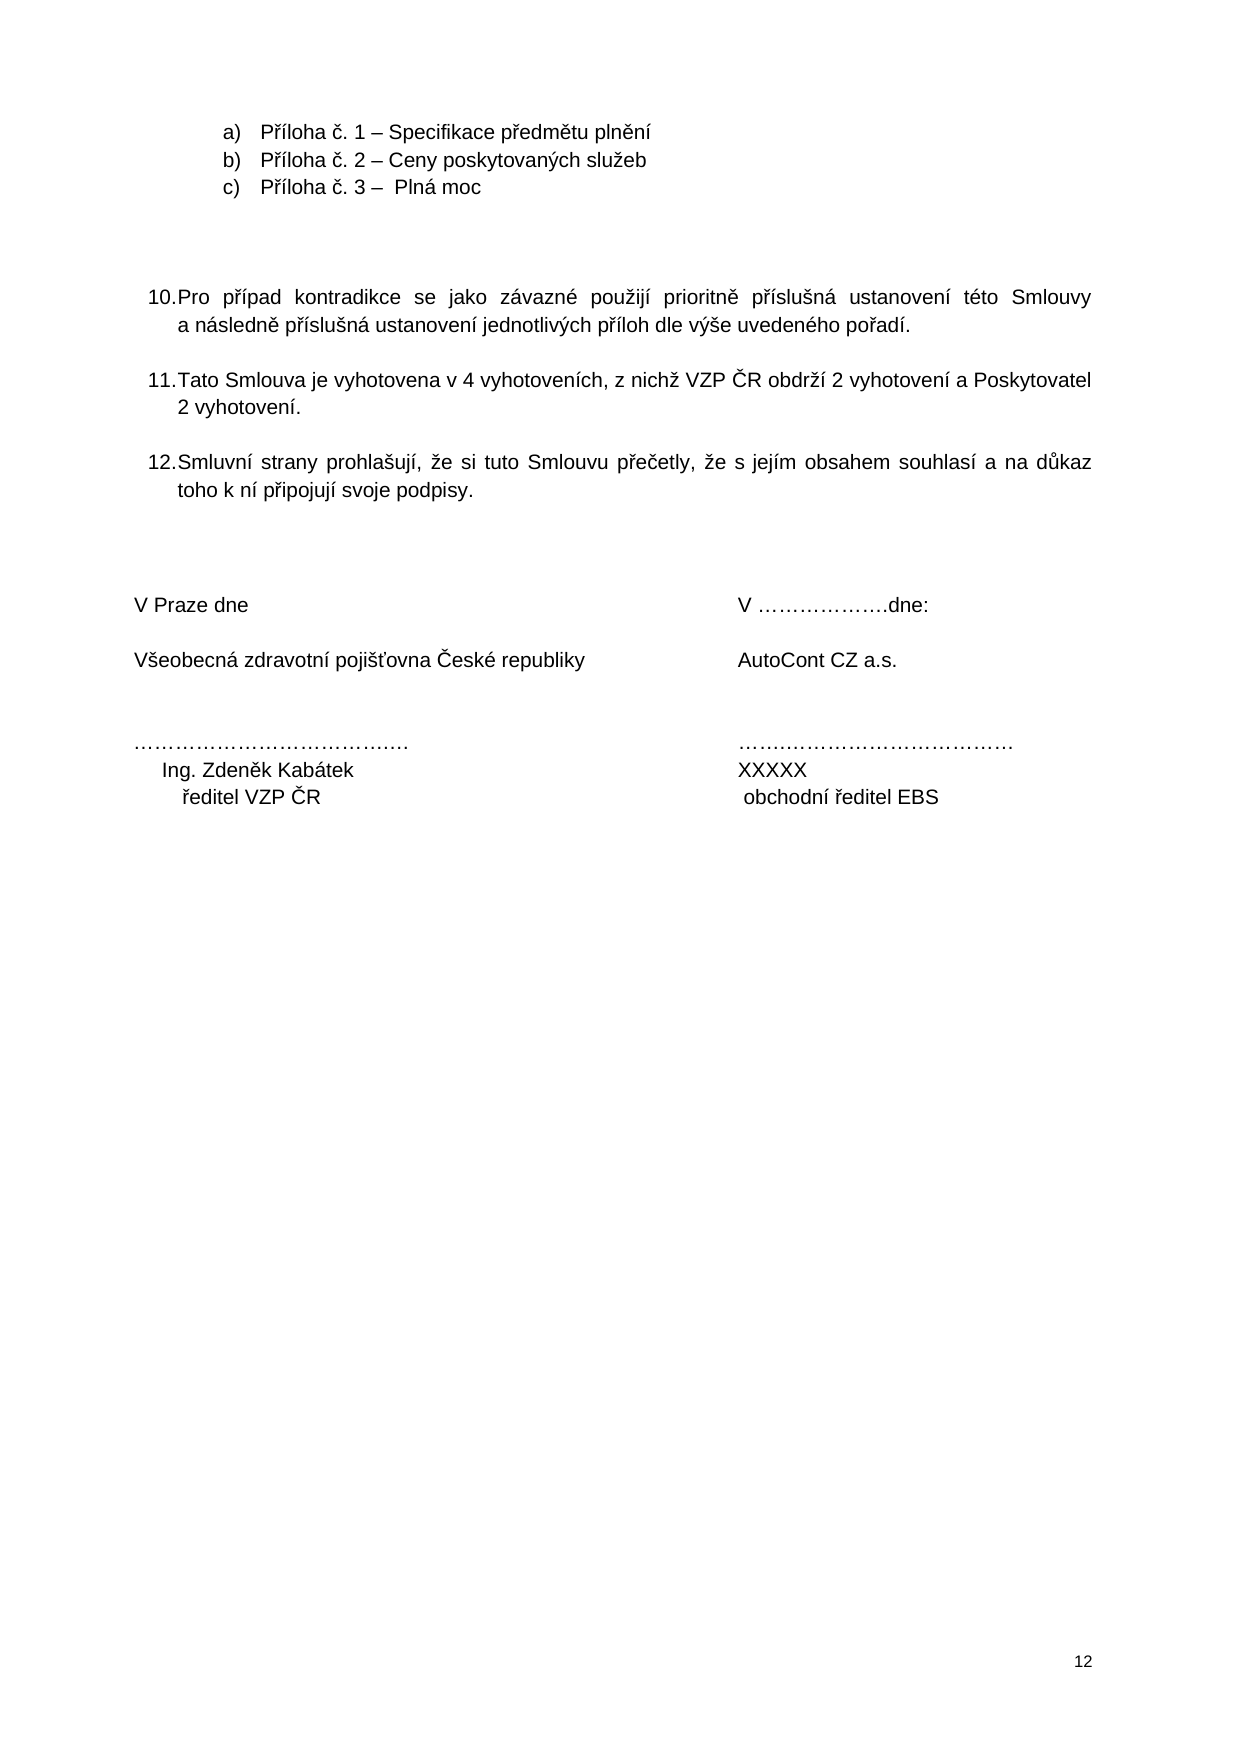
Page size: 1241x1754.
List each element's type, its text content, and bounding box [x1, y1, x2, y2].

text ředitel VZP ČR obchodní ředitel EBS [148, 785, 1092, 809]
list Tato Smlouva je vyhotovena v 4 vyhotoveních, z nichž VZP ČR obdrží 2 vyhotovení a Poskytovatel 2 vyhotovení. [148, 368, 1092, 419]
text Všeobecná zdravotní pojišťovna České republiky AutoCont CZ a.s. [134, 647, 1092, 671]
list Pro případ kontradikce se jako závazné použijí prioritně příslušná ustanovení této Smlouvy a následně příslušná ustanovení jednotlivých příloh dle výše uvedeného pořadí. [148, 285, 1092, 337]
list Smluvní strany prohlašují, že si tuto Smlouvu přečetly, že s jejím obsahem souhlasí a na důkaz toho k ní připojují svoje podpisy. [148, 450, 1092, 502]
text Ing. Zdeněk Kabátek XXXXX [133, 757, 1092, 781]
list Příloha č. 1 – Specifikace předmětu plnění [223, 120, 1092, 144]
text ……………………………….… …….…………………………… [133, 730, 1092, 754]
list Příloha č. 2 – Ceny poskytovaných služeb [223, 148, 1092, 172]
text V Praze dne V ……………….dne: [134, 592, 1092, 616]
list Příloha č. 3 – Plná moc [223, 175, 1092, 199]
